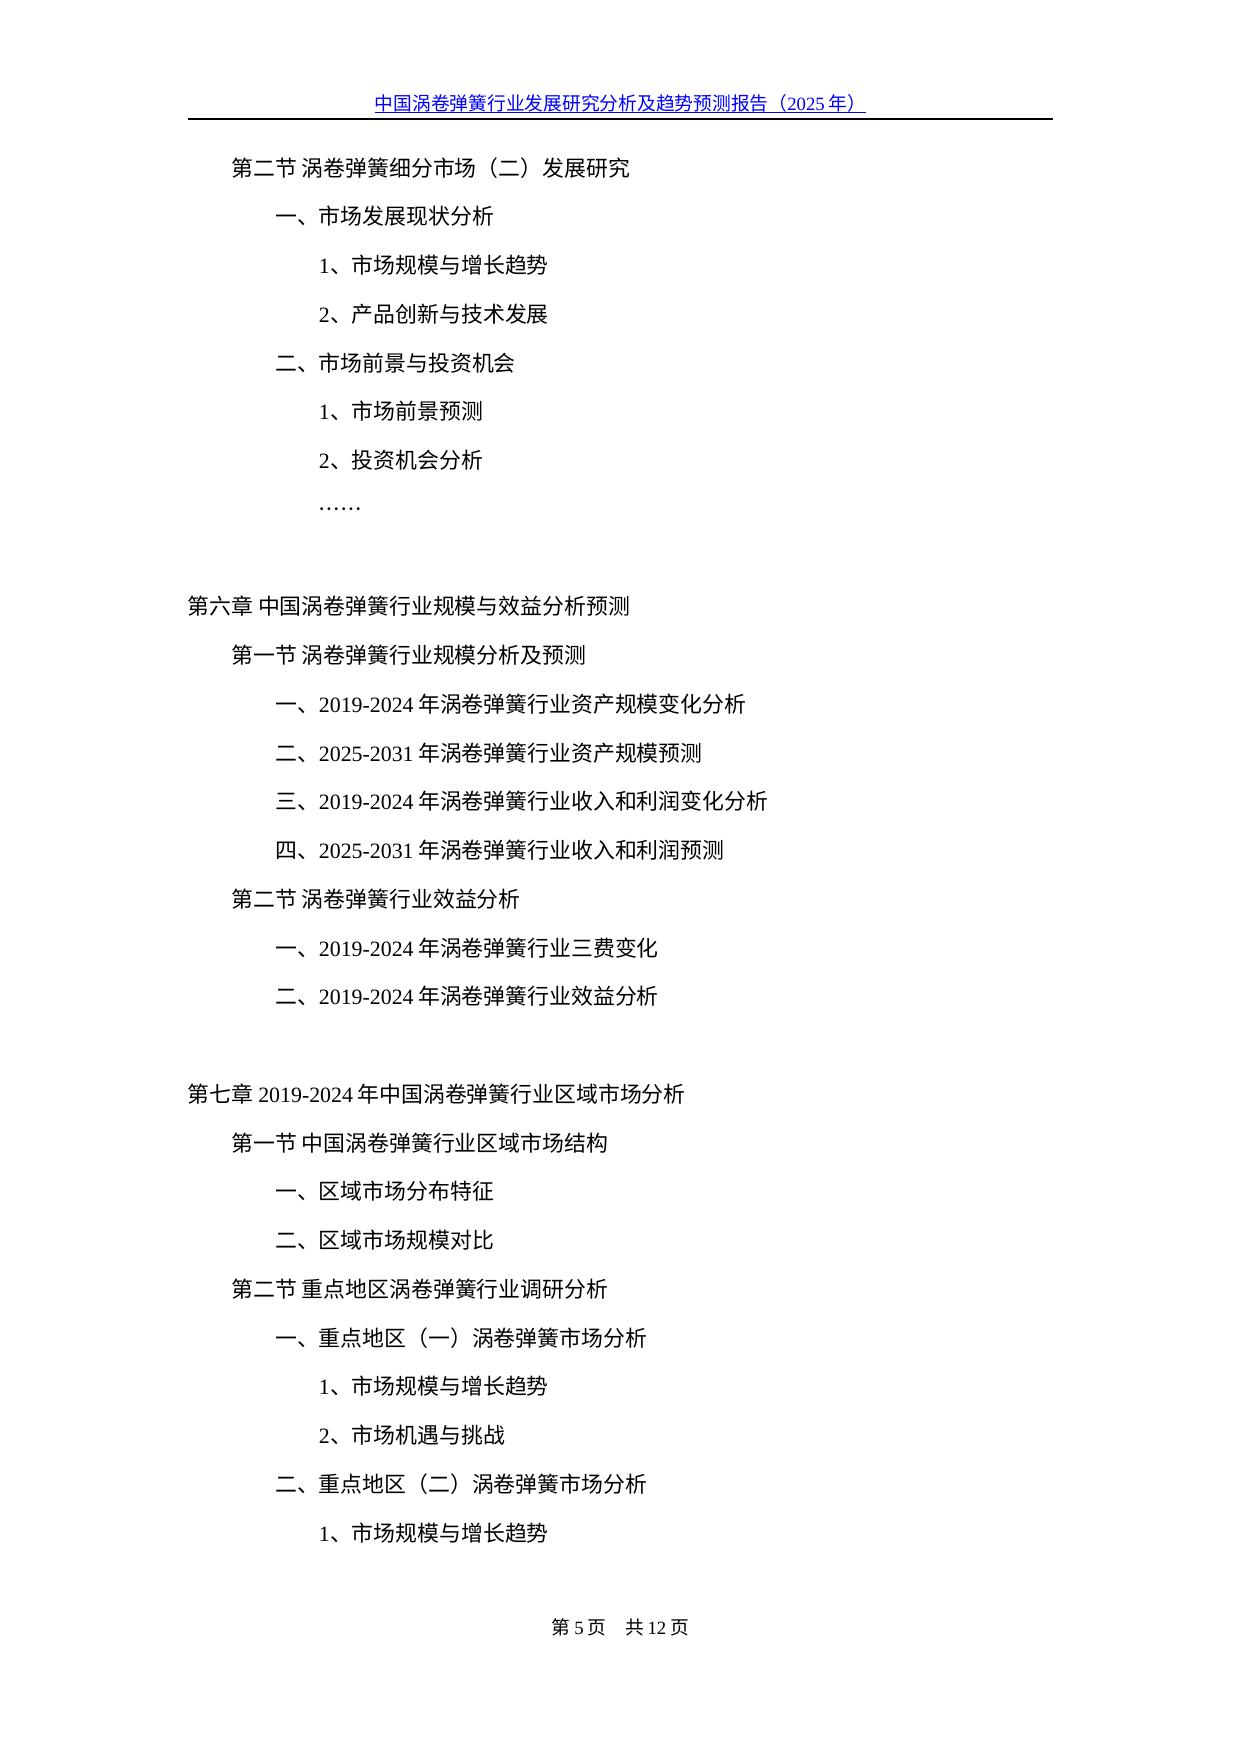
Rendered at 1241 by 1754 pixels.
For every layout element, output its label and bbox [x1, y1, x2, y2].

text [187, 150, 1053, 1548]
